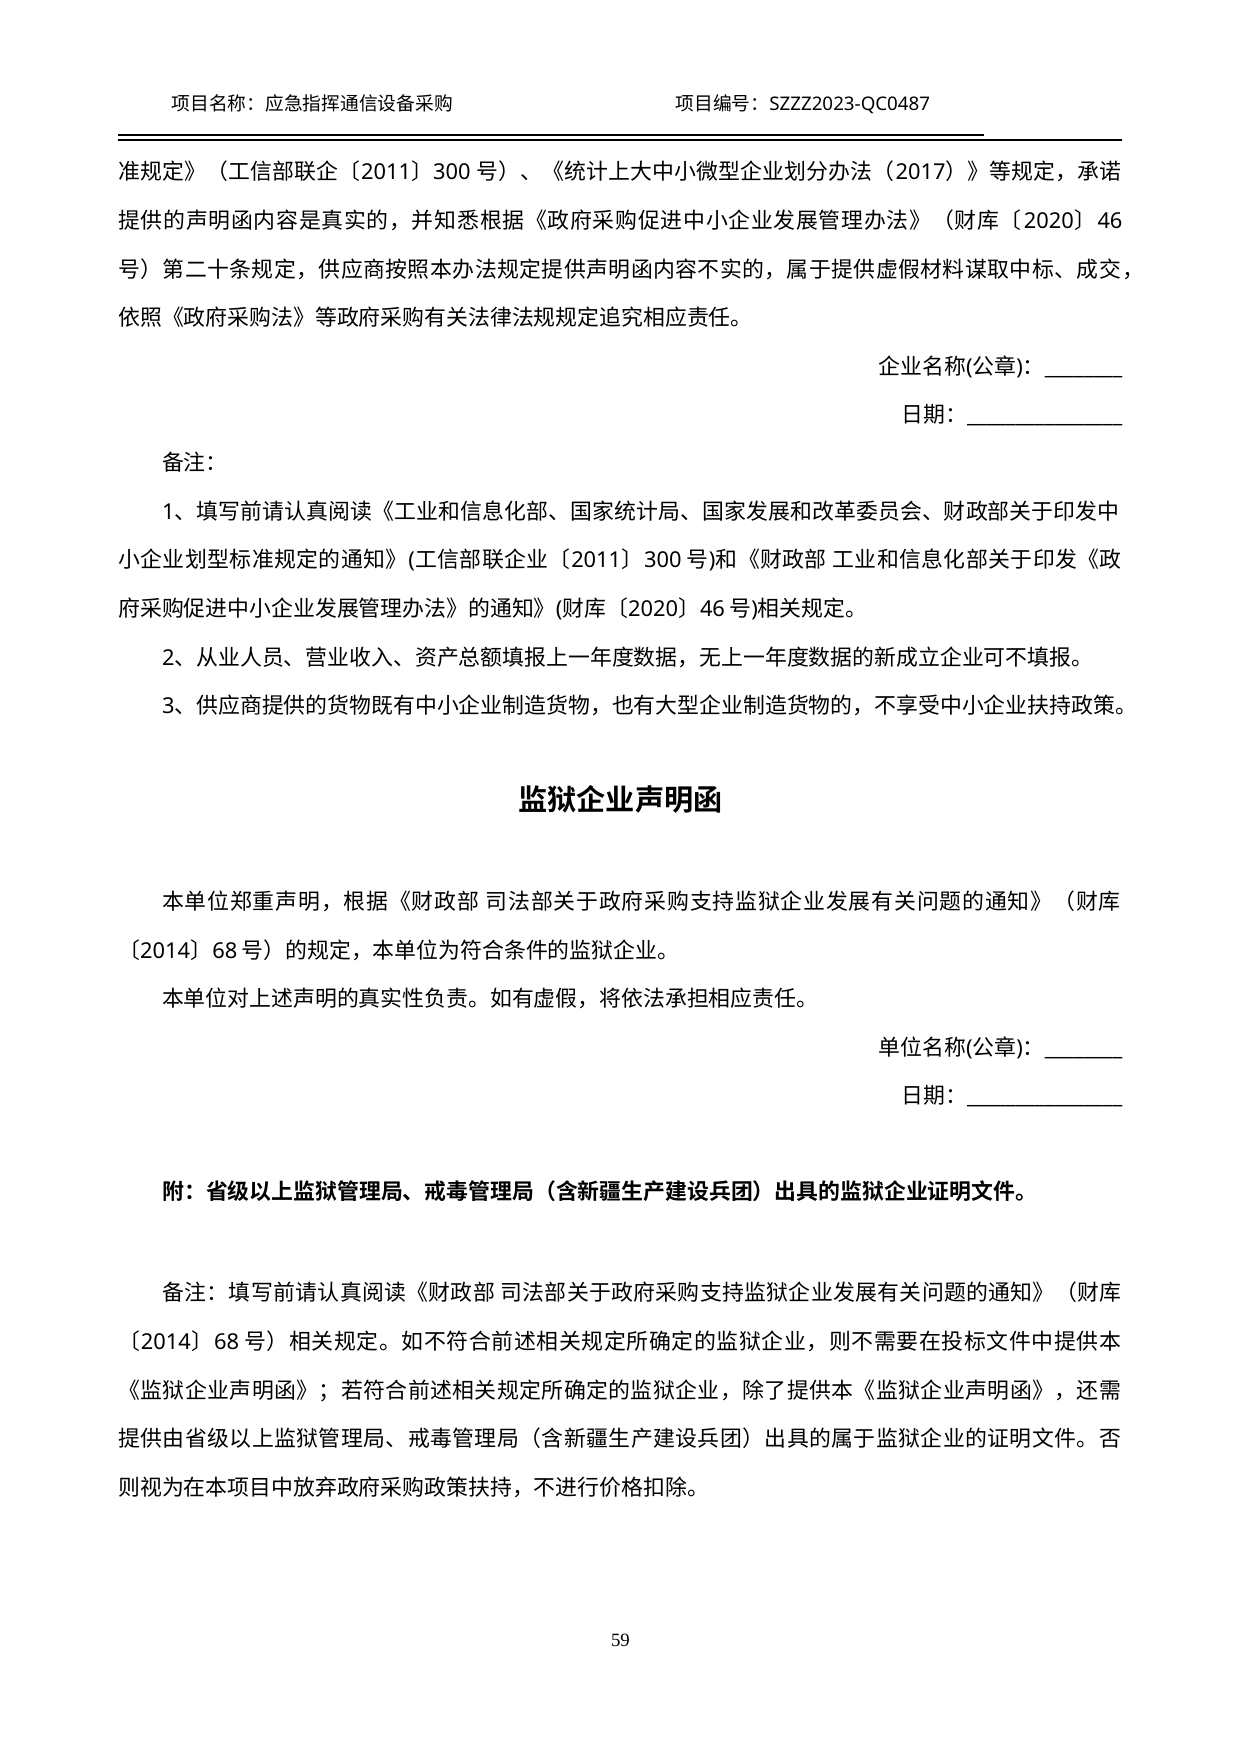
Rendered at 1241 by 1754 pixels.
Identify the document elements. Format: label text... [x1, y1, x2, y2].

text 2、从业人员、营业收入、资产总额填报上一年度数据，无上一年度数据的新成立企业可不填报。 [118, 639, 1122, 672]
text 3、供应商提供的货物既有中小企业制造货物，也有大型企业制造货物的，不享受中小企业扶持政策。 [118, 687, 1122, 720]
text 日期：________________ [118, 1078, 1122, 1110]
text 1、填写前请认真阅读《工业和信息化部、国家统计局、国家发展和改革委员会、财政部关于印发中小企业划型标准规定的通知》(工信部联企业〔2011〕300号)和《财政部 工业和信息化部关于印发《政府采购促进中小企业发展管理办法》的通知》(财库〔2020〕46号)相关规定。 [118, 493, 1122, 623]
text 本单位郑重声明，根据《财政部 司法部关于政府采购支持监狱企业发展有关问题的通知》（财库〔2014〕68号）的规定，本单位为符合条件的监狱企业。 [118, 884, 1122, 965]
text 单位名称(公章)：________ [118, 1029, 1122, 1062]
text 备注： [118, 445, 1122, 477]
text 企业名称(公章)：________ [118, 348, 1122, 381]
text 本单位对上述声明的真实性负责。如有虚假，将依法承担相应责任。 [118, 981, 1122, 1013]
subtitle 监狱企业声明函 [118, 765, 1122, 830]
text 备注：填写前请认真阅读《财政部 司法部关于政府采购支持监狱企业发展有关问题的通知》（财库〔2014〕68号）相关规定。如不符合前述相关规定所确定的监狱企业，则不需要在投标文件中提供本《监狱企业声明函》；若符合前述相关规定所确定的监狱企业，除了提供本《监狱企业声明函》，还需提供由省级以上监狱管理局、戒毒管理局（含新疆生产建设兵团）出具的属于监狱企业的证明文件。否则视为在本项目中放弃政府采购政策扶持，不进行价格扣除。 [118, 1275, 1122, 1502]
text 日期：________________ [118, 397, 1122, 429]
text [118, 154, 1122, 332]
text 附：省级以上监狱管理局、戒毒管理局（含新疆生产建设兵团）出具的监狱企业证明文件。 [118, 1173, 1122, 1206]
